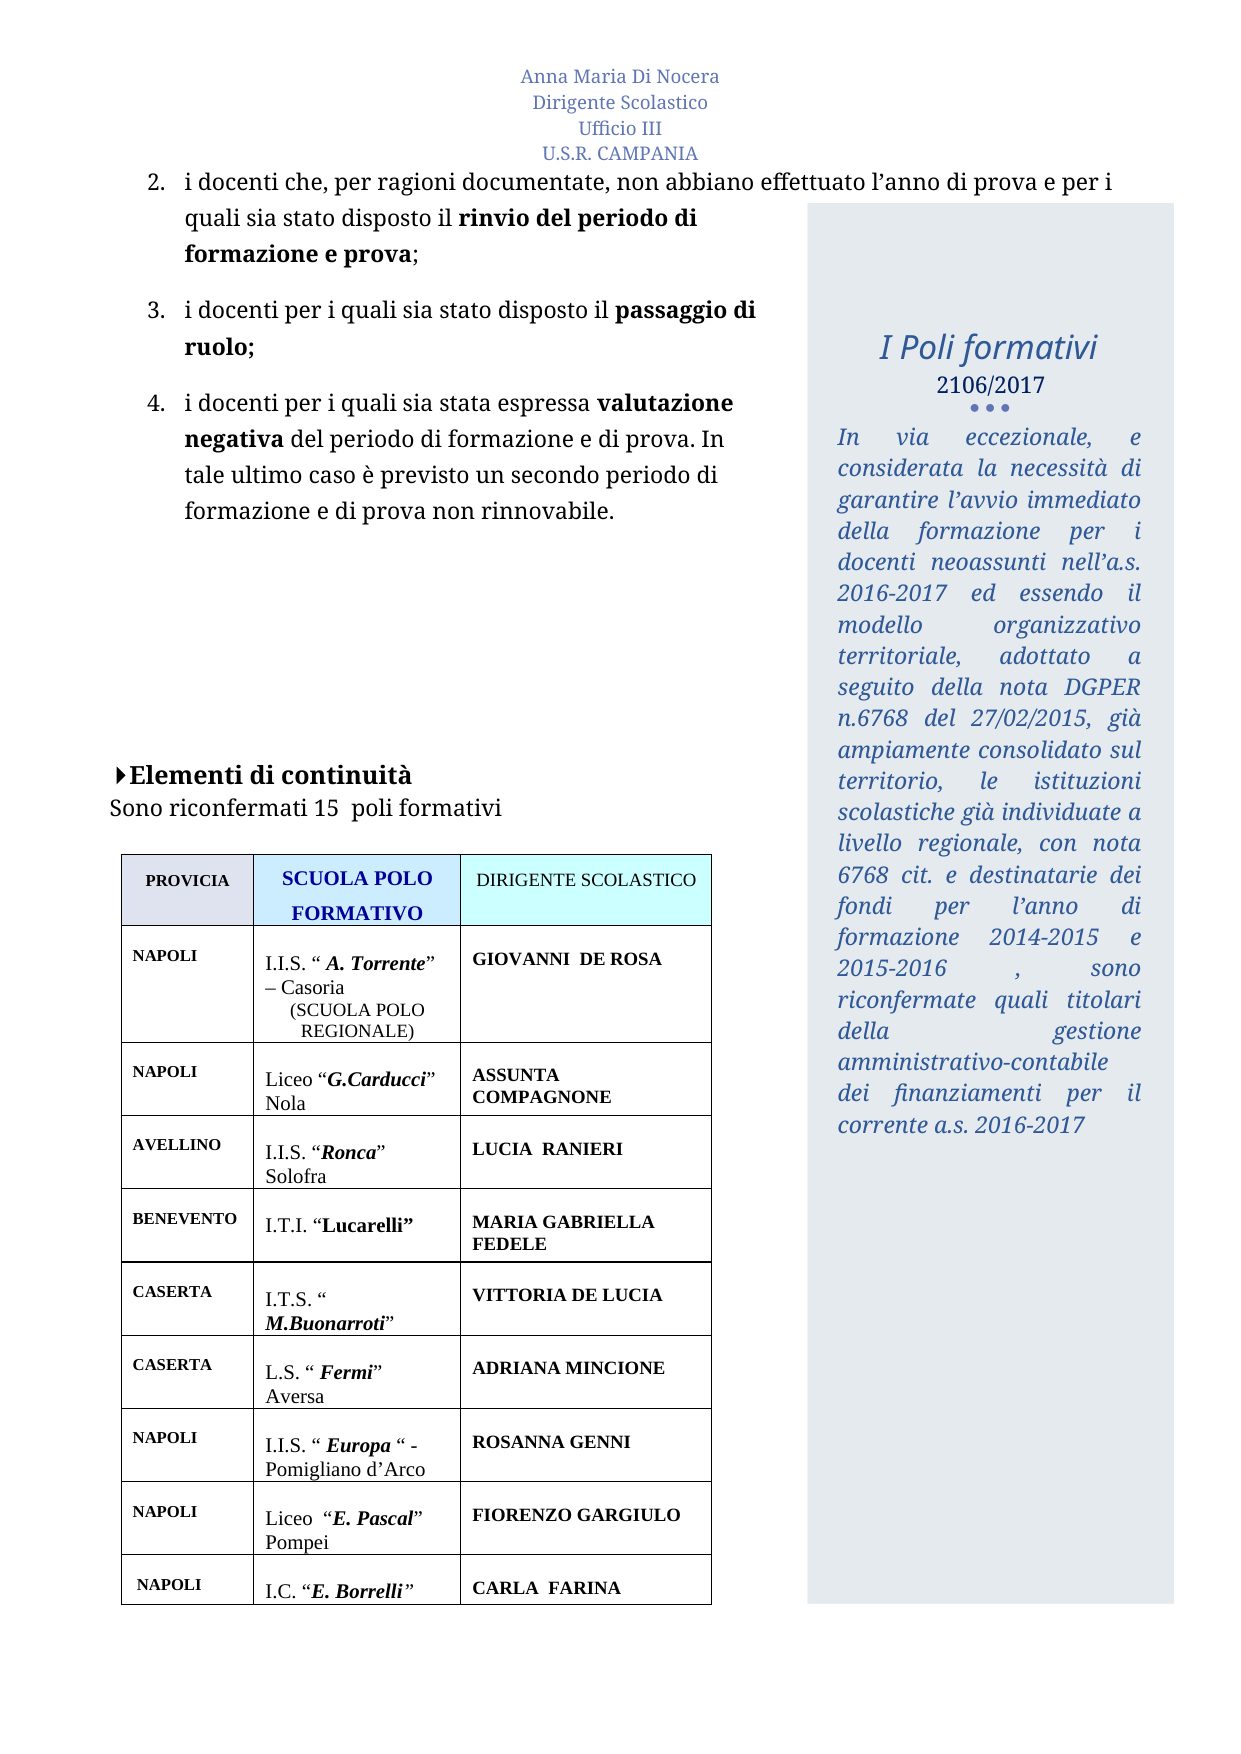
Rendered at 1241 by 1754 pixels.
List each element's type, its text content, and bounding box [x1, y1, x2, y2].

table_cell AVELLINO [122, 1116, 253, 1188]
table_cell CASERTA [122, 1336, 253, 1408]
table_cell BENEVENTO [122, 1189, 253, 1261]
table_cell NAPOLI [122, 1555, 253, 1603]
subtitle Elementi di continuità [109, 758, 807, 792]
table_cell LUCIA RANIERI [461, 1116, 711, 1188]
list i docenti per i quali sia stato disposto il passaggio di ruolo; [147, 294, 807, 362]
table_cell I.I.S. “ A. Torrente” – Casoria (SCUOLA POLO REGIONALE) [254, 926, 460, 1042]
table_cell I.T.I. “Lucarelli” [254, 1189, 460, 1261]
table_cell I.I.S. “Ronca” Solofra [254, 1116, 460, 1188]
table_cell L.S. “ Fermi” Aversa [254, 1336, 460, 1408]
table_cell VITTORIA DE LUCIA [461, 1263, 711, 1335]
table_cell ADRIANA MINCIONE [461, 1336, 711, 1408]
table_header PROVICIA [122, 855, 253, 925]
table_cell CASERTA [122, 1263, 253, 1335]
table_cell NAPOLI [122, 926, 253, 1042]
text Sono riconfermati 15 poli formativi [109, 792, 807, 823]
table_cell I.I.S. “ Europa “ -Pomigliano d’Arco [254, 1409, 460, 1481]
table_cell Liceo “G.Carducci” Nola [254, 1043, 460, 1115]
table_cell CARLA FARINA [461, 1555, 711, 1603]
table_cell MARIA GABRIELLA FEDELE [461, 1189, 711, 1261]
table_cell ASSUNTA COMPAGNONE [461, 1043, 711, 1115]
table_header SCUOLA POLO FORMATIVO [254, 855, 460, 925]
table_cell GIOVANNI DE ROSA [461, 926, 711, 1042]
table_cell FIORENZO GARGIULO [461, 1482, 711, 1554]
table_cell NAPOLI [122, 1043, 253, 1115]
table_cell Liceo “E. Pascal” Pompei [254, 1482, 460, 1554]
table_header DIRIGENTE SCOLASTICO [461, 855, 711, 925]
table_cell NAPOLI [122, 1409, 253, 1481]
table_cell I.T.S. “ M.Buonarroti” [254, 1263, 460, 1335]
table_cell NAPOLI [122, 1482, 253, 1554]
list i docenti per i quali sia stata espressa valutazione negativa del periodo di formazione e di prova. In tale ultimo caso è previsto un secondo periodo di formazione e di prova non rinnovabile. [147, 387, 807, 526]
table_cell ROSANNA GENNI [461, 1409, 711, 1481]
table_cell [254, 1555, 460, 1603]
list i docenti che, per ragioni documentate, non abbiano effettuato l’anno di prova e per i quali sia stato disposto il rinvio del periodo di formazione e prova; [147, 166, 1131, 269]
